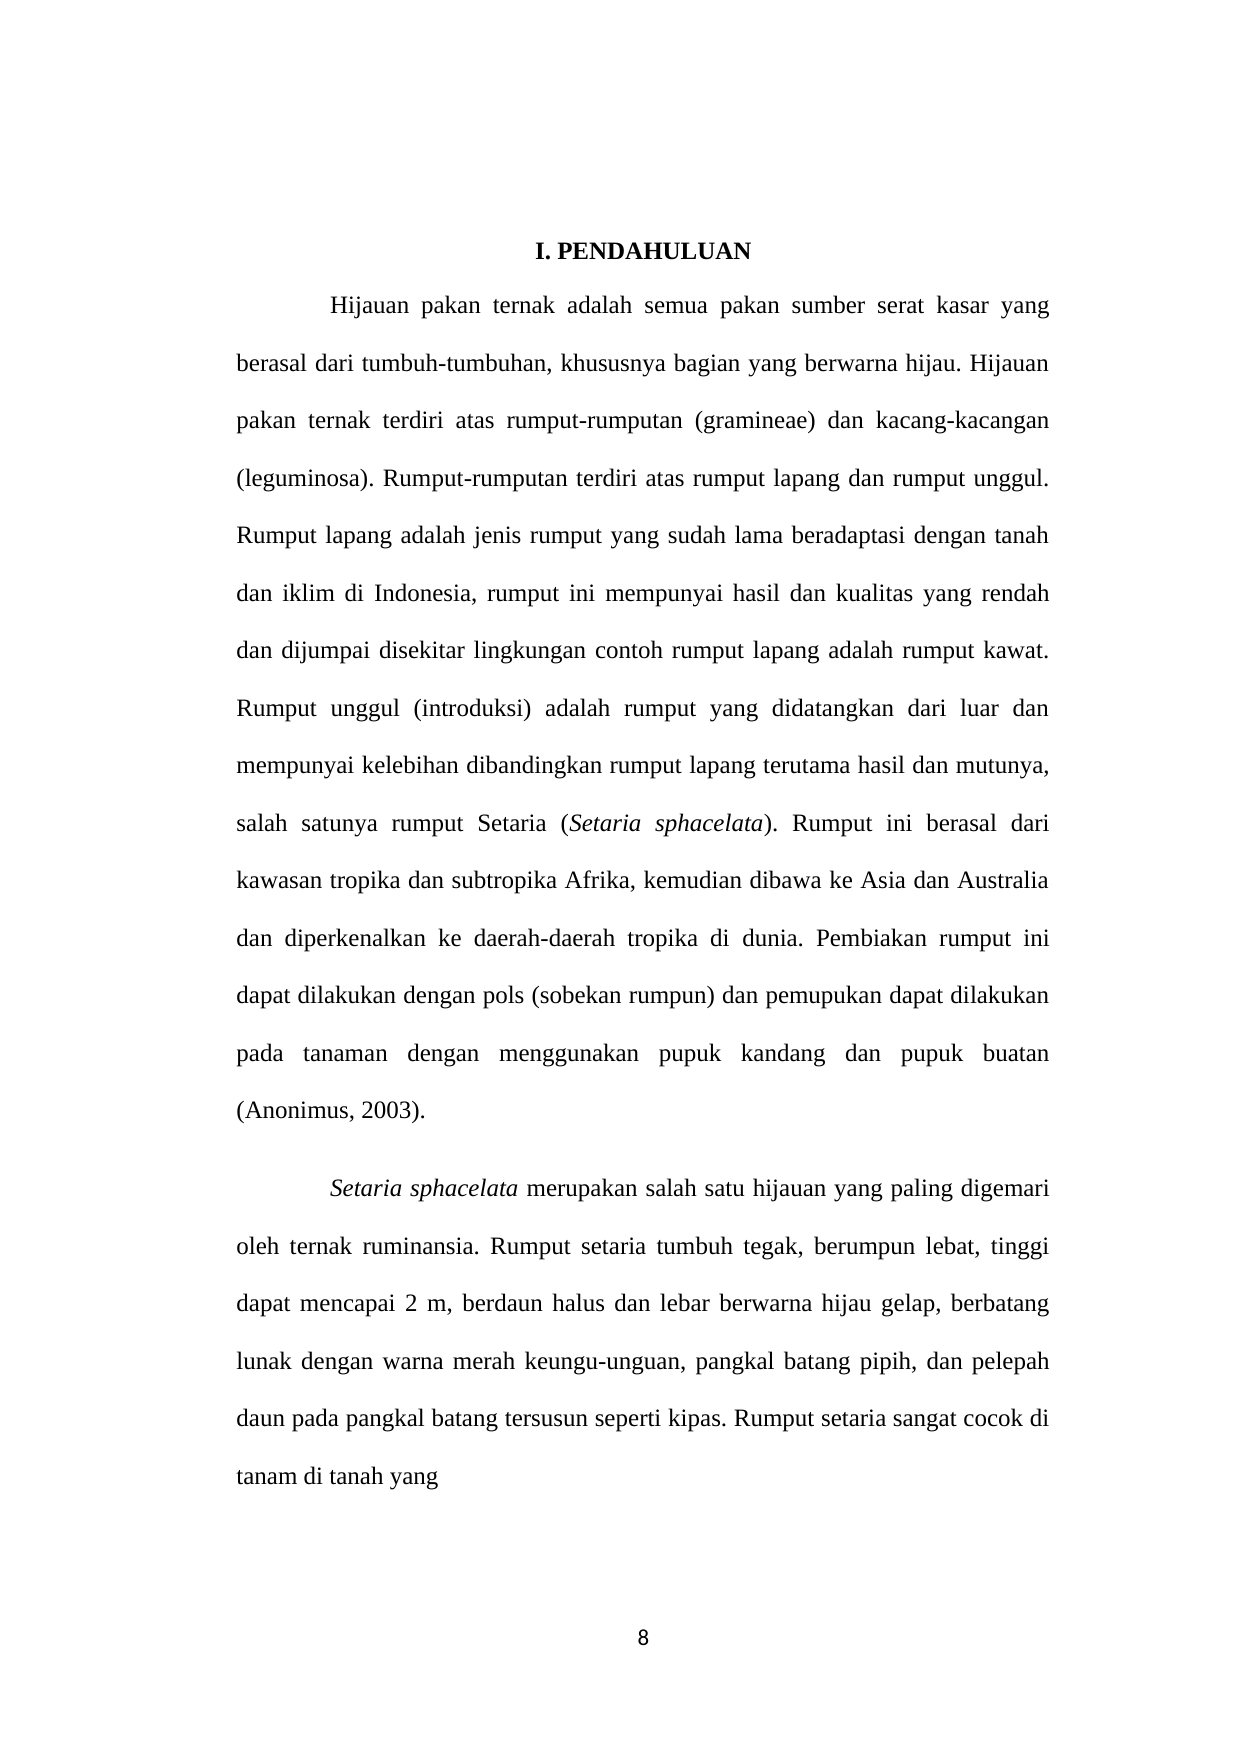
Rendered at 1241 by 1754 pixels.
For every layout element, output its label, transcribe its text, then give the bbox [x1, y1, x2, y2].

text I. PENDAHULUAN [236, 236, 1050, 265]
text Hijauan pakan ternak adalah semua pakan sumber serat kasar yang berasal dari tumbuh-tumbuhan, khususnya bagian yang berwarna hijau. Hijauan pakan ternak terdiri atas rumput-rumputan (gramineae) dan kacang-kacangan (leguminosa). Rumput-rumputan terdiri atas rumput lapang dan rumput unggul. Rumput lapang adalah jenis rumput yang sudah lama beradaptasi dengan tanah dan iklim di Indonesia, rumput ini mempunyai hasil dan kualitas yang rendah dan dijumpai disekitar lingkungan contoh rumput lapang adalah rumput kawat. Rumput unggul (introduksi) adalah rumput yang didatangkan dari luar dan mempunyai kelebihan dibandingkan rumput lapang terutama hasil dan mutunya, salah satunya rumput Setaria (Setaria sphacelata). Rumput ini berasal dari kawasan tropika dan subtropika Afrika, kemudian dibawa ke Asia dan Australia dan diperkenalkan ke daerah-daerah tropika di dunia. Pembiakan rumput ini dapat dilakukan dengan pols (sobekan rumpun) dan pemupukan dapat dilakukan pada tanaman dengan menggunakan pupuk kandang dan pupuk buatan (Anonimus, 2003). [236, 290, 1050, 1124]
text Setaria sphacelata merupakan salah satu hijauan yang paling digemari oleh ternak ruminansia. Rumput setaria tumbuh tegak, berumpun lebat, tinggi dapat mencapai 2 m, berdaun halus dan lebar berwarna hijau gelap, berbatang lunak dengan warna merah keungu-unguan, pangkal batang pipih, dan pelepah daun pada pangkal batang tersusun seperti kipas. Rumput setaria sangat cocok di tanam di tanah yang [236, 1173, 1050, 1490]
